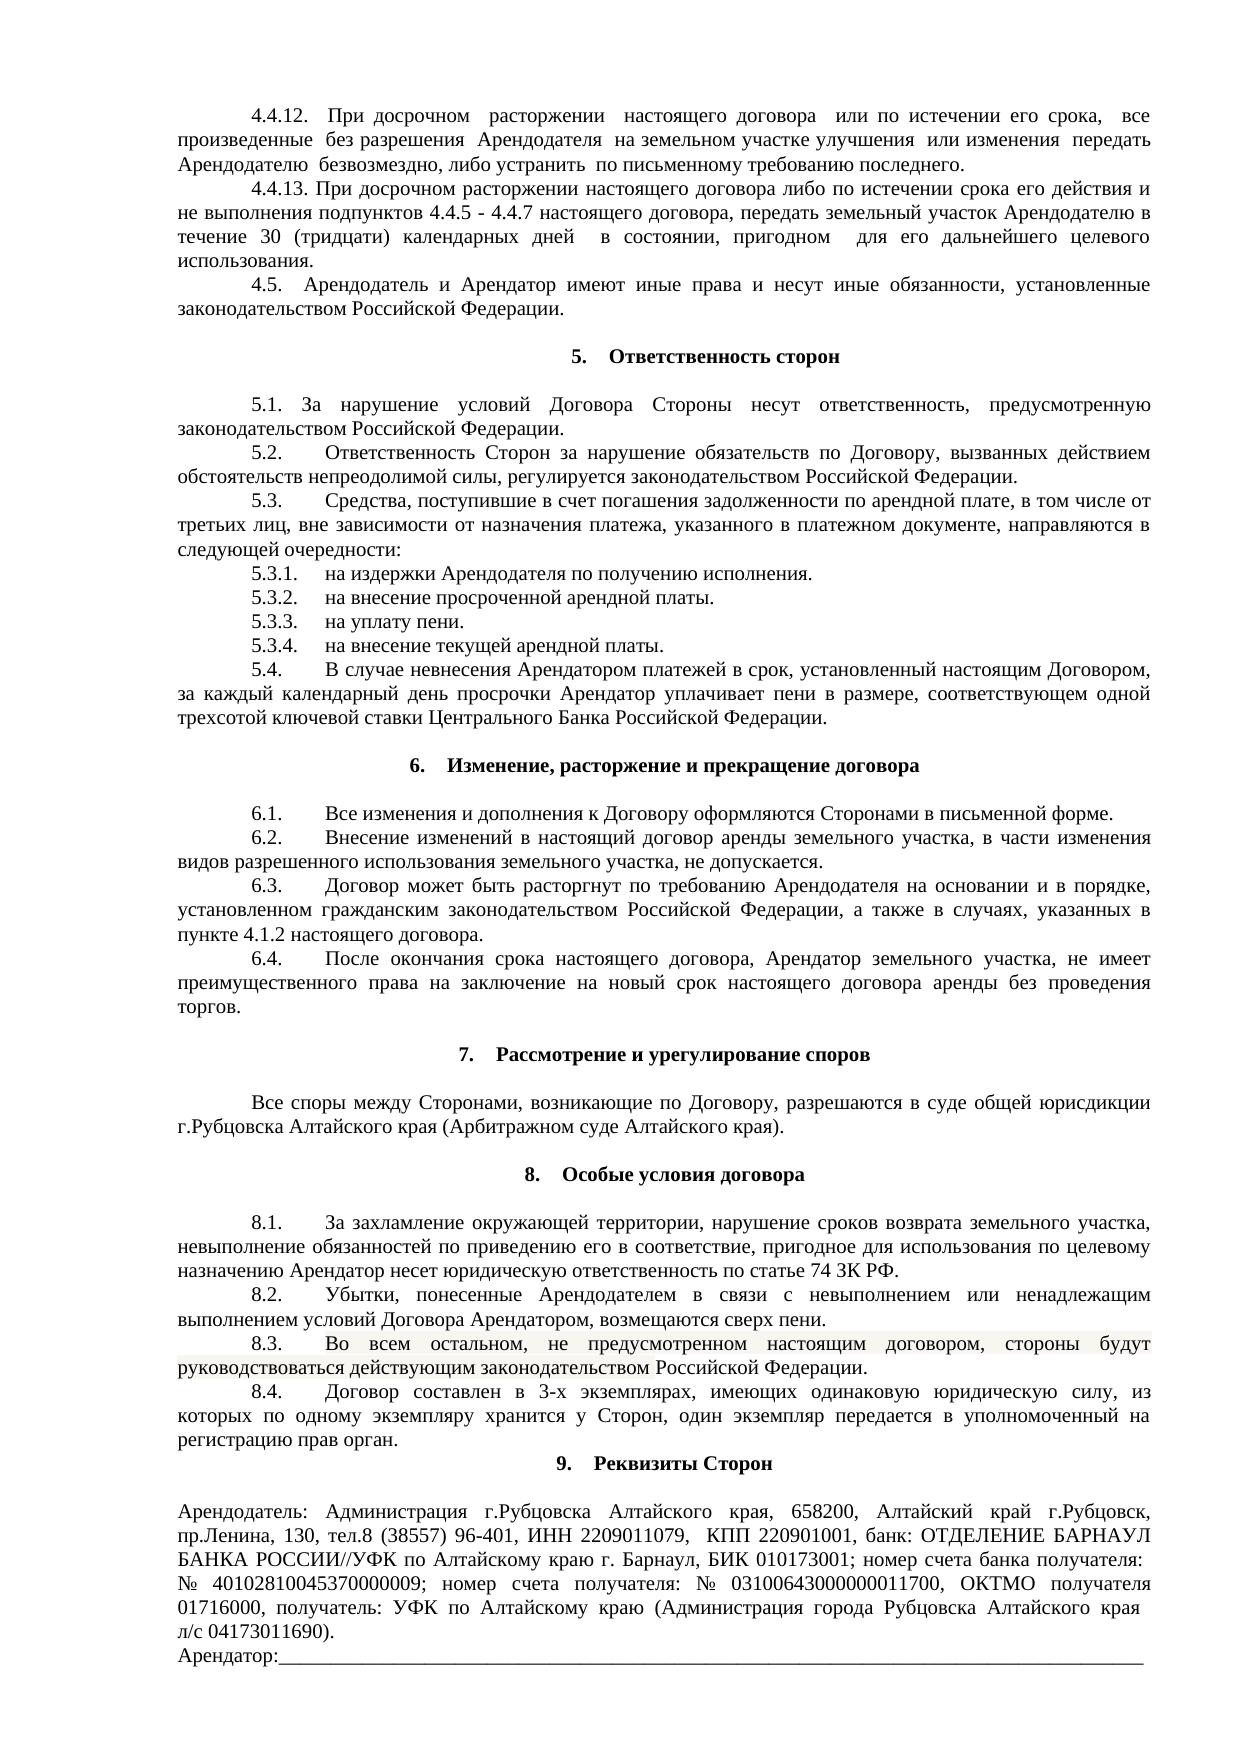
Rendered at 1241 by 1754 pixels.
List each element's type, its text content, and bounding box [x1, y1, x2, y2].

list на внесение текущей арендной платы. [177, 633, 1152, 657]
list Ответственность сторон [259, 344, 1152, 368]
text 4.4.12. При досрочном расторжении настоящего договора или по истечении его срока, все произведенные без разрешения Арендодателя на земельном участке улучшения или изменения передать Арендодателю безвозмездно, либо устранить по письменному требованию последнего. [177, 103, 1152, 176]
list Договор может быть расторгнут по требованию Арендодателя на основании и в порядке, установленном гражданским законодательством Российской Федерации, а также в случаях, указанных в пункте 4.1.2 настоящего договора. [177, 873, 1152, 946]
list Рассмотрение и урегулирование споров [177, 1042, 1152, 1066]
list Во всем остальном, не предусмотренном настоящим договором, стороны будут руководствоваться действующим законодательством Российской Федерации. [177, 1331, 1152, 1379]
list В случае невнесения Арендатором платежей в срок, установленный настоящим Договором, за каждый календарный день просрочки Арендатор уплачивает пени в размере, соответствующем одной трехсотой ключевой ставки Центрального Банка Российской Федерации. [177, 657, 1152, 729]
list Изменение, расторжение и прекращение договора [177, 753, 1152, 777]
list на уплату пени. [177, 609, 1152, 633]
list на издержки Арендодателя по получению исполнения. [177, 561, 1152, 584]
text 4.5. Арендодатель и Арендатор имеют иные права и несут иные обязанности, установленные законодательством Российской Федерации. [177, 272, 1152, 320]
list Арендатор:___________________________________________________________________________________ [177, 1643, 1152, 1667]
list Внесение изменений в настоящий договор аренды земельного участка, в части изменения видов разрешенного использования земельного участка, не допускается. [177, 825, 1152, 873]
text 5.1. За нарушение условий Договора Стороны несут ответственность, предусмотренную законодательством Российской Федерации. [177, 392, 1152, 440]
list После окончания срока настоящего договора, Арендатор земельного участка, не имеет преимущественного права на заключение на новый срок настоящего договора аренды без проведения торгов. [177, 946, 1152, 1018]
list Средства, поступившие в счет погашения задолженности по арендной плате, в том числе от третьих лиц, вне зависимости от назначения платежа, указанного в платежном документе, направляются в следующей очередности: [177, 488, 1152, 561]
list Особые условия договора [177, 1162, 1152, 1186]
list на внесение просроченной арендной платы. [177, 584, 1152, 609]
list Реквизиты Сторон [177, 1451, 1152, 1475]
text Все споры между Сторонами, возникающие по Договору, разрешаются в суде общей юрисдикции г.Рубцовска Алтайского края (Арбитражном суде Алтайского края). [177, 1090, 1152, 1138]
list Убытки, понесенные Арендодателем в связи с невыполнением или ненадлежащим выполнением условий Договора Арендатором, возмещаются сверх пени. [177, 1282, 1152, 1331]
list Договор составлен в 3-х экземплярах, имеющих одинаковую юридическую силу, из которых по одному экземпляру хранится у Сторон, один экземпляр передается в уполномоченный на регистрацию прав орган. [177, 1379, 1152, 1451]
list За захламление окружающей территории, нарушение сроков возврата земельного участка, невыполнение обязанностей по приведению его в соответствие, пригодное для использования по целевому назначению Арендатор несет юридическую ответственность по статье 74 ЗК РФ. [177, 1210, 1152, 1282]
list Ответственность Сторон за нарушение обязательств по Договору, вызванных действием обстоятельств непреодолимой силы, регулируется законодательством Российской Федерации. [177, 440, 1152, 488]
list Арендодатель: Администрация г.Рубцовска Алтайского края, 658200, Алтайский край г.Рубцовск, пр.Ленина, 130, тел.8 (38557) 96-401, ИНН 2209011079, КПП 220901001, банк: ОТДЕЛЕНИЕ БАРНАУЛ БАНКА РОССИИ//УФК по Алтайскому краю г. Барнаул, БИК 010173001; номер счета банка получателя: № 40102810045370000009; номер счета получателя: № 03100643000000011700, ОКТМО получателя 01716000, получатель: УФК по Алтайскому краю (Администрация города Рубцовска Алтайского края л/с 04173011690). [177, 1499, 1152, 1643]
text 4.4.13. При досрочном расторжении настоящего договора либо по истечении срока его действия и не выполнения подпунктов 4.4.5 - 4.4.7 настоящего договора, передать земельный участок Арендодателю в течение 30 (тридцати) календарных дней в состоянии, пригодном для его дальнейшего целевого использования. [177, 176, 1152, 272]
list Все изменения и дополнения к Договору оформляются Сторонами в письменной форме. [177, 801, 1152, 825]
